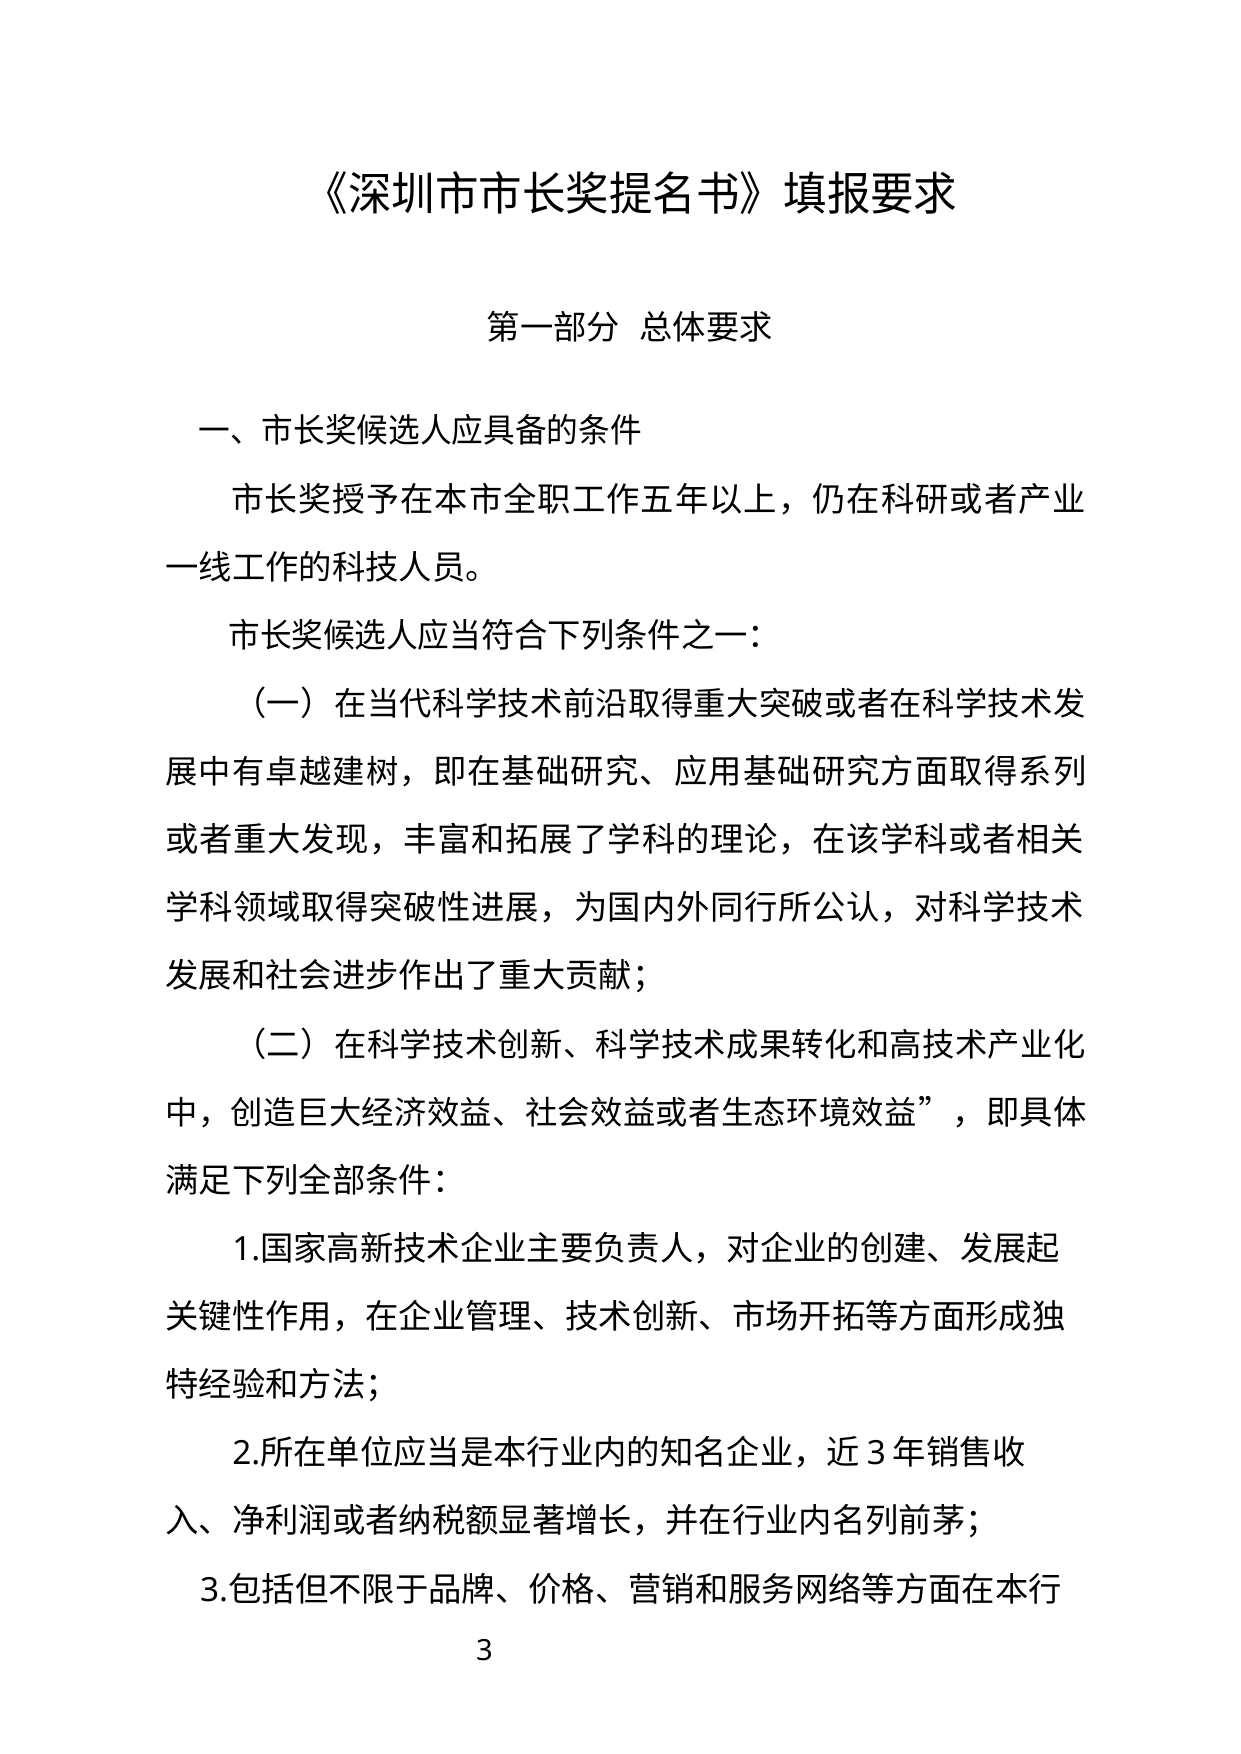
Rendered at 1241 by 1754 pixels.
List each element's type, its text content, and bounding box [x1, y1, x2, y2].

text 市长奖授予在本市全职工作五年以上，仍在科研或者产业一线工作的科技人员。 [165, 462, 1087, 599]
subtitle 第一部分 总体要求 [352, 292, 908, 360]
subtitle 《深圳市市长奖提名书》填报要求 [175, 156, 1087, 224]
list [165, 1212, 1087, 1621]
subtitle 一、市长奖候选人应具备的条件 [165, 394, 1087, 462]
text 市长奖候选人应当符合下列条件之一： （一）在当代科学技术前沿取得重大突破或者在科学技术发展中有卓越建树，即在基础研究、应用基础研究方面取得系列或者重大发现，丰富和拓展了学科的理论，在该学科或者相关学科领域取得突破性进展，为国内外同行所公认，对科学技术发展和社会进步作出了重大贡献； （二）在科学技术创新、科学技术成果转化和高技术产业化中，创造巨大经济效益、社会效益或者生态环境效益”，即具体满足下列全部条件： [165, 599, 1087, 1212]
